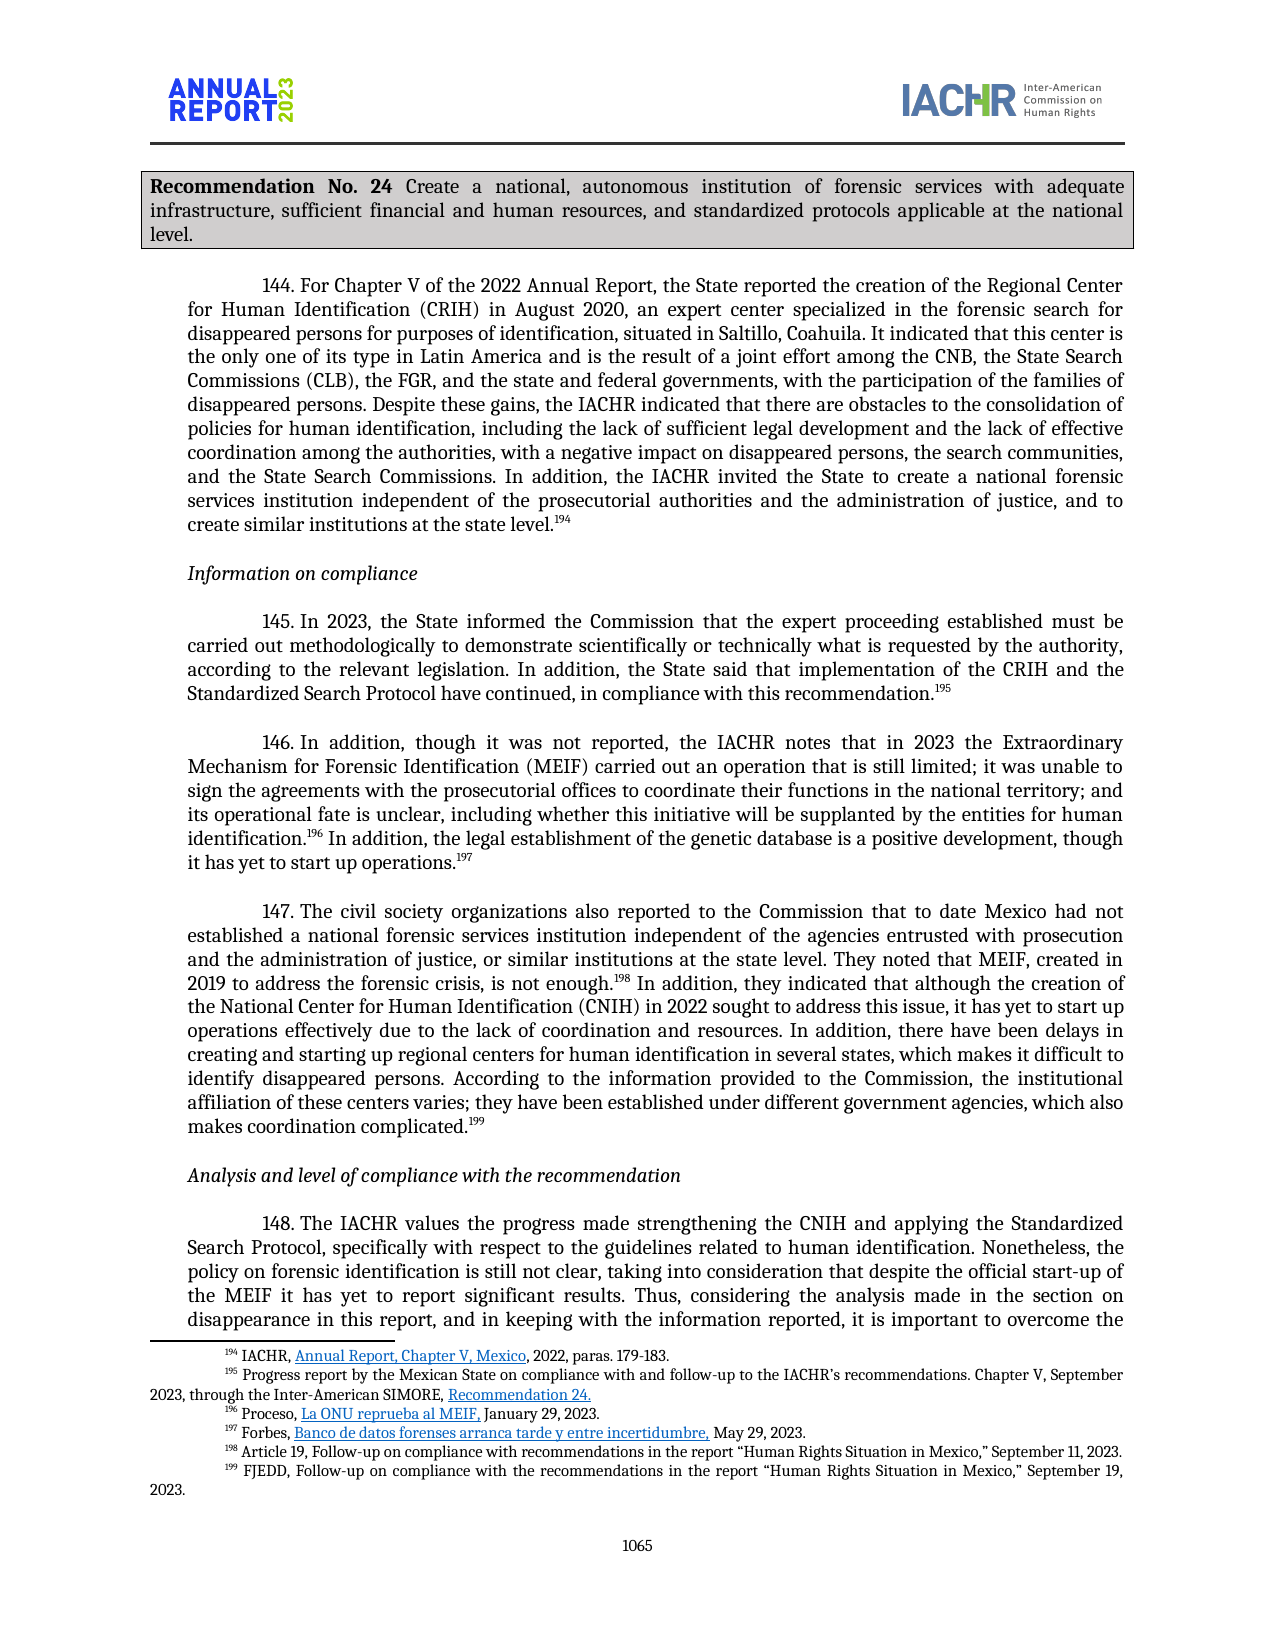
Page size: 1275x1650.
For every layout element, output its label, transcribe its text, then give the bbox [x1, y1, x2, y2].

picture [161, 75, 304, 127]
picture [893, 75, 1114, 127]
list For Chapter V of the 2022 Annual Report, the State reported the creation of the Regional Center for Human Identification (CRIH) in August 2020, an expert center specialized in the forensic search for disappeared persons for purposes of identification, situated in Saltillo, Coahuila. It indicated that this center is the only one of its type in Latin America and is the result of a joint effort among the CNB, the State Search Commissions (CLB), the FGR, and the state and federal governments, with the participation of the families of disappeared persons. Despite these gains, the IACHR indicated that there are obstacles to the consolidation of policies for human identification, including the lack of sufficient legal development and the lack of effective coordination among the authorities, with a negative impact on disappeared persons, the search communities, and the State Search Commissions. In addition, the IACHR invited the State to create a national forensic services institution independent of the prosecutorial authorities and the administration of justice, and to create similar institutions at the state level. [187, 273, 1125, 537]
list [187, 1212, 1125, 1332]
text Analysis and level of compliance with the recommendation [150, 1164, 1125, 1188]
list In 2023, the State informed the Commission that the expert proceeding established must be carried out methodologically to demonstrate scientifically or technically what is requested by the authority, according to the relevant legislation. In addition, the State said that implementation of the CRIH and the Standardized Search Protocol have continued, in compliance with this recommendation. [187, 610, 1125, 706]
list The civil society organizations also reported to the Commission that to date Mexico had not established a national forensic services institution independent of the agencies entrusted with prosecution and the administration of justice, or similar institutions at the state level. They noted that MEIF, created in 2019 to address the forensic crisis, is not enough. In addition, they indicated that although the creation of the National Center for Human Identification (CNIH) in 2022 sought to address this issue, it has yet to start up operations effectively due to the lack of coordination and resources. In addition, there have been delays in creating and starting up regional centers for human identification in several states, which makes it difficult to identify disappeared persons. According to the information provided to the Commission, the institutional affiliation of these centers varies; they have been established under different government agencies, which also makes coordination complicated. [187, 899, 1125, 1139]
text Recommendation No. 24 Create a national, autonomous institution of forensic services with adequate infrastructure, sufficient financial and human resources, and standardized protocols applicable at the national level. [142, 172, 1133, 248]
list In addition, though it was not reported, the IACHR notes that in 2023 the Extraordinary Mechanism for Forensic Identification (MEIF) carried out an operation that is still limited; it was unable to sign the agreements with the prosecutorial offices to coordinate their functions in the national territory; and its operational fate is unclear, including whether this initiative will be supplanted by the entities for human identification. In addition, the legal establishment of the genetic database is a positive development, though it has yet to start up operations. [187, 731, 1125, 874]
text Information on compliance [150, 562, 1125, 586]
